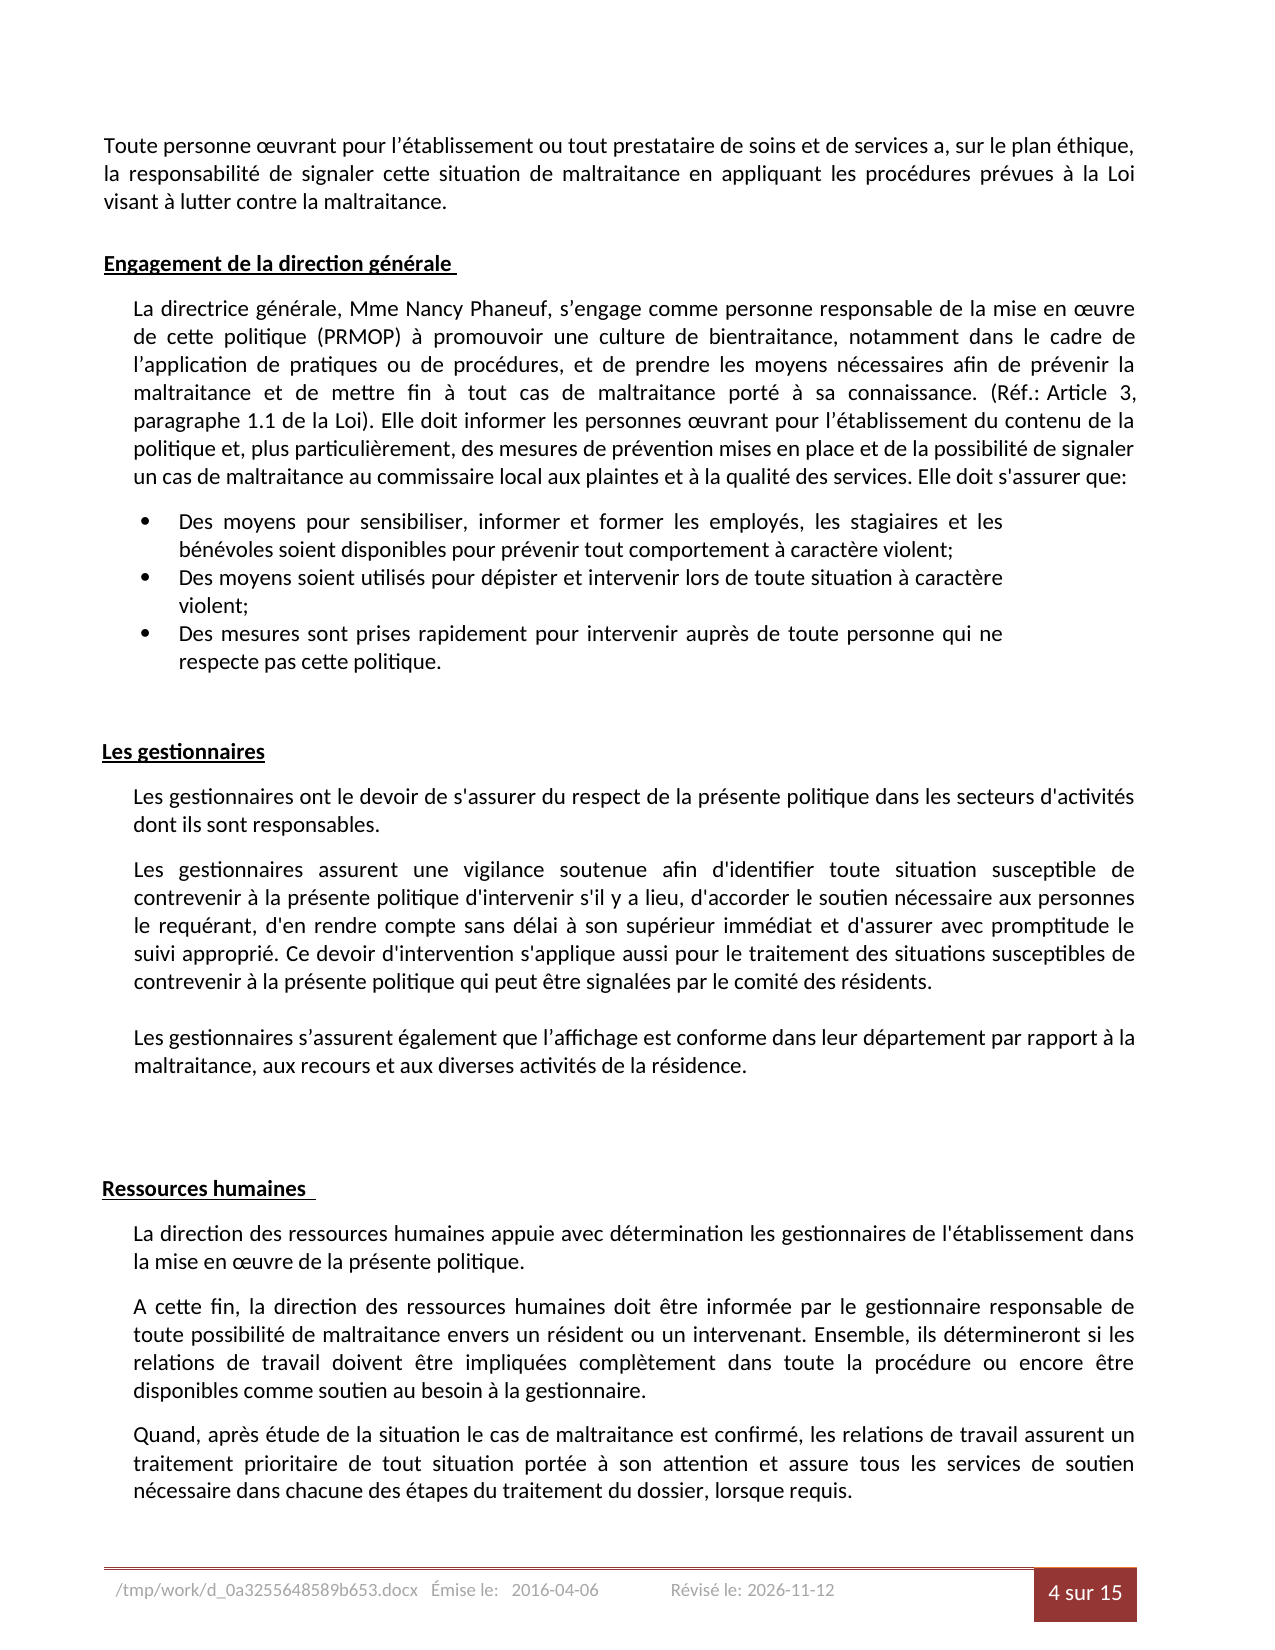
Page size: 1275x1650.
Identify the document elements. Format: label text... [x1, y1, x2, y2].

text Toute personne œuvrant pour l’établissement ou tout prestataire de soins et de services a, sur le plan éthique, la responsabilité de signaler cette situation de maltraitance en appliquant les procédures prévues à la Loi visant à lutter contre la maltraitance. [103, 131, 1137, 215]
text Les gestionnaires [102, 737, 1137, 765]
list Des mesures sont prises rapidement pour intervenir auprès de toute personne qui ne respecte pas cette politique. [141, 619, 1004, 675]
text La directrice générale, Mme Nancy Phaneuf, s’engage comme personne responsable de la mise en œuvre de cette politique (PRMOP) à promouvoir une culture de bientraitance, notamment dans le cadre de l’application de pratiques ou de procédures, et de prendre les moyens nécessaires afin de prévenir la maltraitance et de mettre fin à tout cas de maltraitance porté à sa connaissance. (Réf.: Article 3, paragraphe 1.1 de la Loi). Elle doit informer les personnes œuvrant pour l’établissement du contenu de la politique et, plus particulièrement, des mesures de prévention mises en place et de la possibilité de signaler un cas de maltraitance au commissaire local aux plaintes et à la qualité des services. Elle doit s'assurer que: [133, 294, 1137, 490]
list Des moyens pour sensibiliser, informer et former les employés, les stagiaires et les bénévoles soient disponibles pour prévenir tout comportement à caractère violent; [141, 507, 1004, 563]
text A cette fin, la direction des ressources humaines doit être informée par le gestionnaire responsable de toute possibilité de maltraitance envers un résident ou un intervenant. Ensemble, ils détermineront si les relations de travail doivent être impliquées complètement dans toute la procédure ou encore être disponibles comme soutien au besoin à la gestionnaire. [133, 1292, 1136, 1404]
text Ressources humaines [102, 1174, 1137, 1202]
text Quand, après étude de la situation le cas de maltraitance est confirmé, les relations de travail assurent un traitement prioritaire de tout situation portée à son attention et assure tous les services de soutien nécessaire dans chacune des étapes du traitement du dossier, lorsque requis. [133, 1421, 1136, 1505]
text Les gestionnaires s’assurent également que l’affichage est conforme dans leur département par rapport à la maltraitance, aux recours et aux diverses activités de la résidence. [133, 1023, 1137, 1079]
text Les gestionnaires assurent une vigilance soutenue afin d'identifier toute situation susceptible de contrevenir à la présente politique d'intervenir s'il y a lieu, d'accorder le soutien nécessaire aux personnes le requérant, d'en rendre compte sans délai à son supérieur immédiat et d'assurer avec promptitude le suivi approprié. Ce devoir d'intervention s'applique aussi pour le traitement des situations susceptibles de contrevenir à la présente politique qui peut être signalées par le comité des résidents. [133, 855, 1137, 995]
list Des moyens soient utilisés pour dépister et intervenir lors de toute situation à caractère violent; [141, 563, 1004, 619]
text Engagement de la direction générale [103, 249, 1136, 277]
text La direction des ressources humaines appuie avec détermination les gestionnaires de l'établissement dans la mise en œuvre de la présente politique. [133, 1219, 1136, 1275]
text Les gestionnaires ont le devoir de s'assurer du respect de la présente politique dans les secteurs d'activités dont ils sont responsables. [133, 782, 1136, 838]
